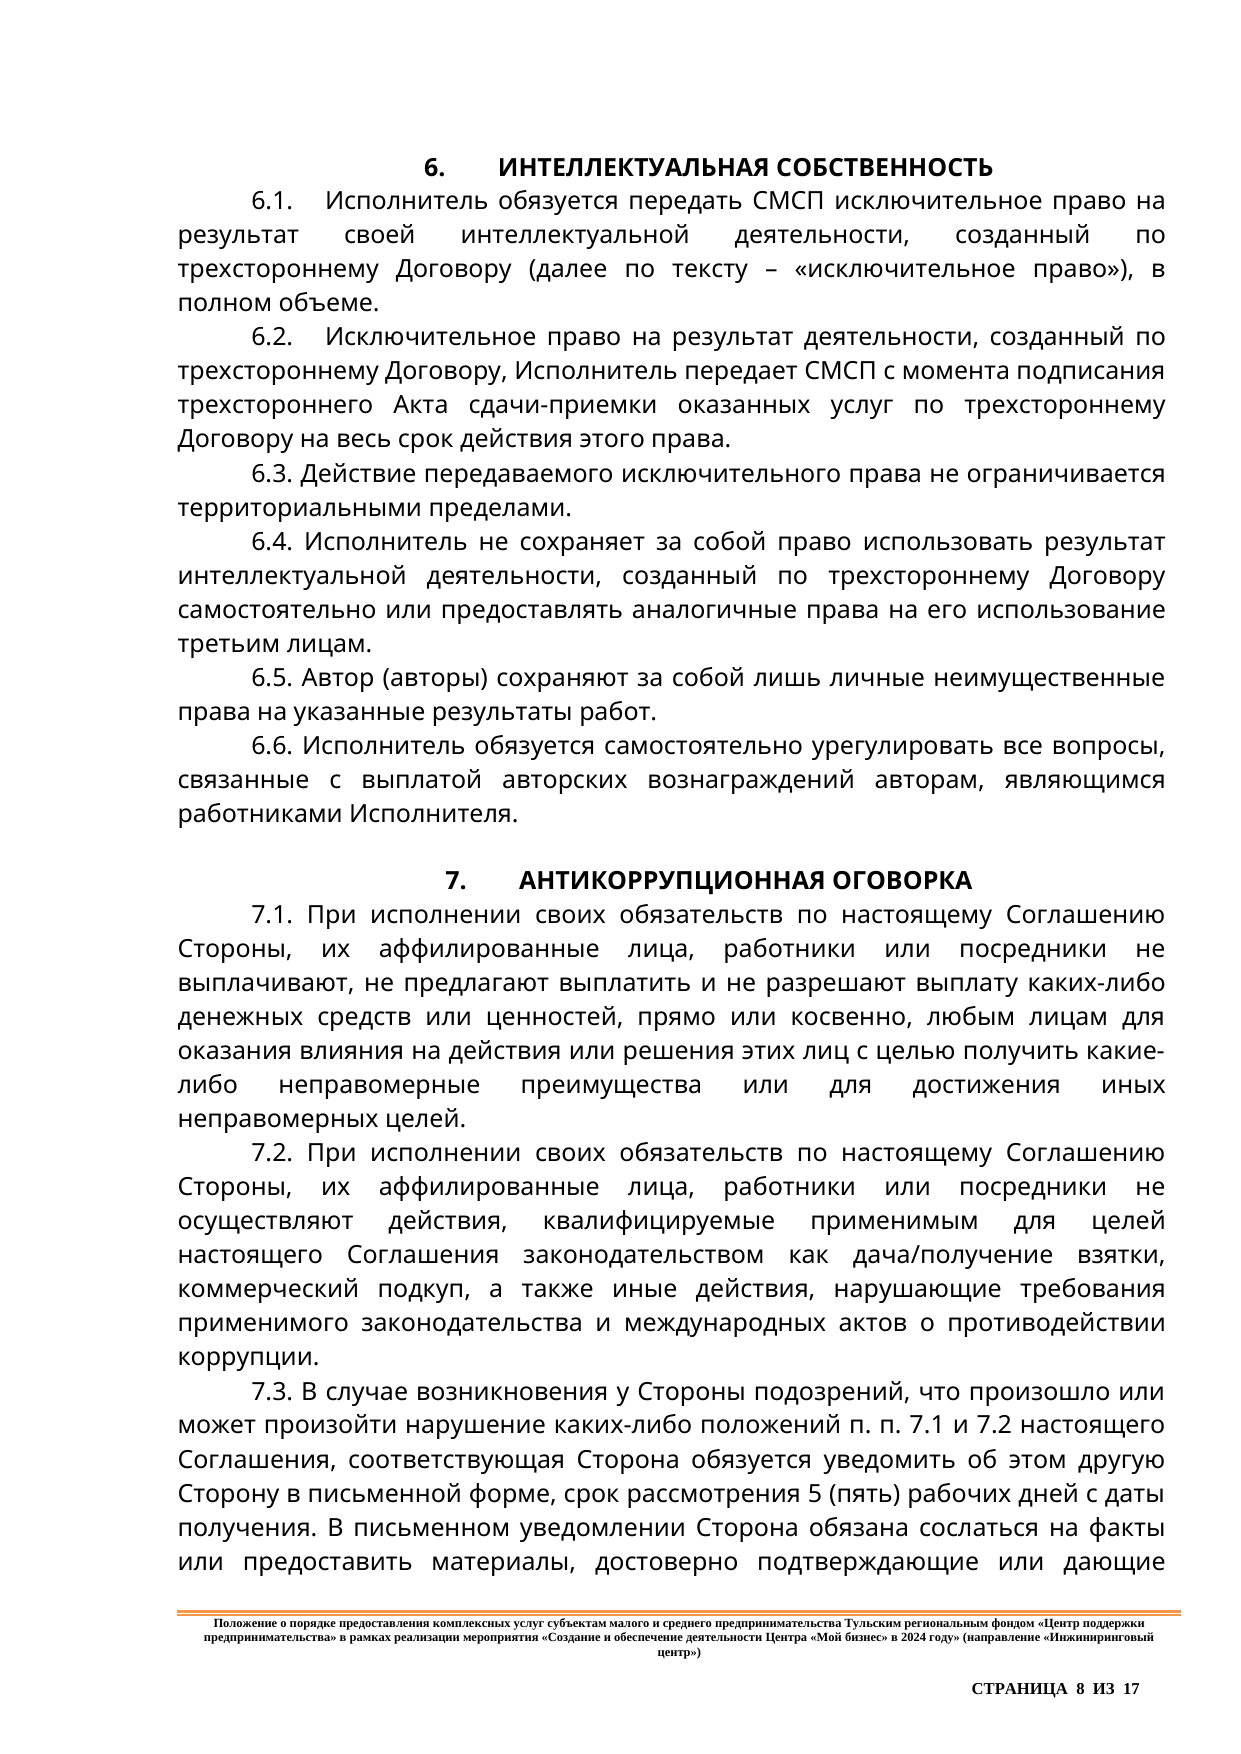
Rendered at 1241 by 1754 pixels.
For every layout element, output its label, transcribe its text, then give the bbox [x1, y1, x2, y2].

text 6.5. Автор (авторы) сохраняют за собой лишь личные неимущественные права на указанные результаты работ. [177, 659, 1167, 728]
text 6.4. Исполнитель не сохраняет за собой право использовать результат интеллектуальной деятельности, созданный по трехстороннему Договору самостоятельно или предоставлять аналогичные права на его использование третьим лицам. [177, 523, 1167, 659]
text 6. Интеллектуальная собственность [177, 150, 1167, 183]
text 6.3. Действие передаваемого исключительного права не ограничивается территориальными пределами. [177, 455, 1167, 523]
text 7.1. При исполнении своих обязательств по настоящему Соглашению Стороны, их аффилированные лица, работники или посредники не выплачивают, не предлагают выплатить и не разрешают выплату каких-либо денежных средств или ценностей, прямо или косвенно, любым лицам для оказания влияния на действия или решения этих лиц с целью получить какие-либо неправомерные преимущества или для достижения иных неправомерных целей. [177, 896, 1167, 1135]
text 6.1. Исполнитель обязуется передать СМСП исключительное право на результат своей интеллектуальной деятельности, созданный по трехстороннему Договору (далее по тексту – «исключительное право»), в полном объеме. [177, 183, 1167, 319]
text 7.2. При исполнении своих обязательств по настоящему Соглашению Стороны, их аффилированные лица, работники или посредники не осуществляют действия, квалифицируемые применимым для целей настоящего Соглашения законодательством как дача/получение взятки, коммерческий подкуп, а также иные действия, нарушающие требования применимого законодательства и международных актов о противодействии коррупции. [177, 1135, 1167, 1373]
text 6.6. Исполнитель обязуется самостоятельно урегулировать все вопросы, связанные с выплатой авторских вознаграждений авторам, являющимся работниками Исполнителя. [177, 728, 1167, 830]
text 7. Антикоррупционная оговорка [177, 864, 1167, 896]
text 6.2. Исключительное право на результат деятельности, созданный по трехстороннему Договору, Исполнитель передает СМСП с момента подписания трехстороннего Акта сдачи-приемки оказанных услуг по трехстороннему Договору на весь срок действия этого права. [177, 319, 1167, 455]
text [177, 1373, 1167, 1577]
